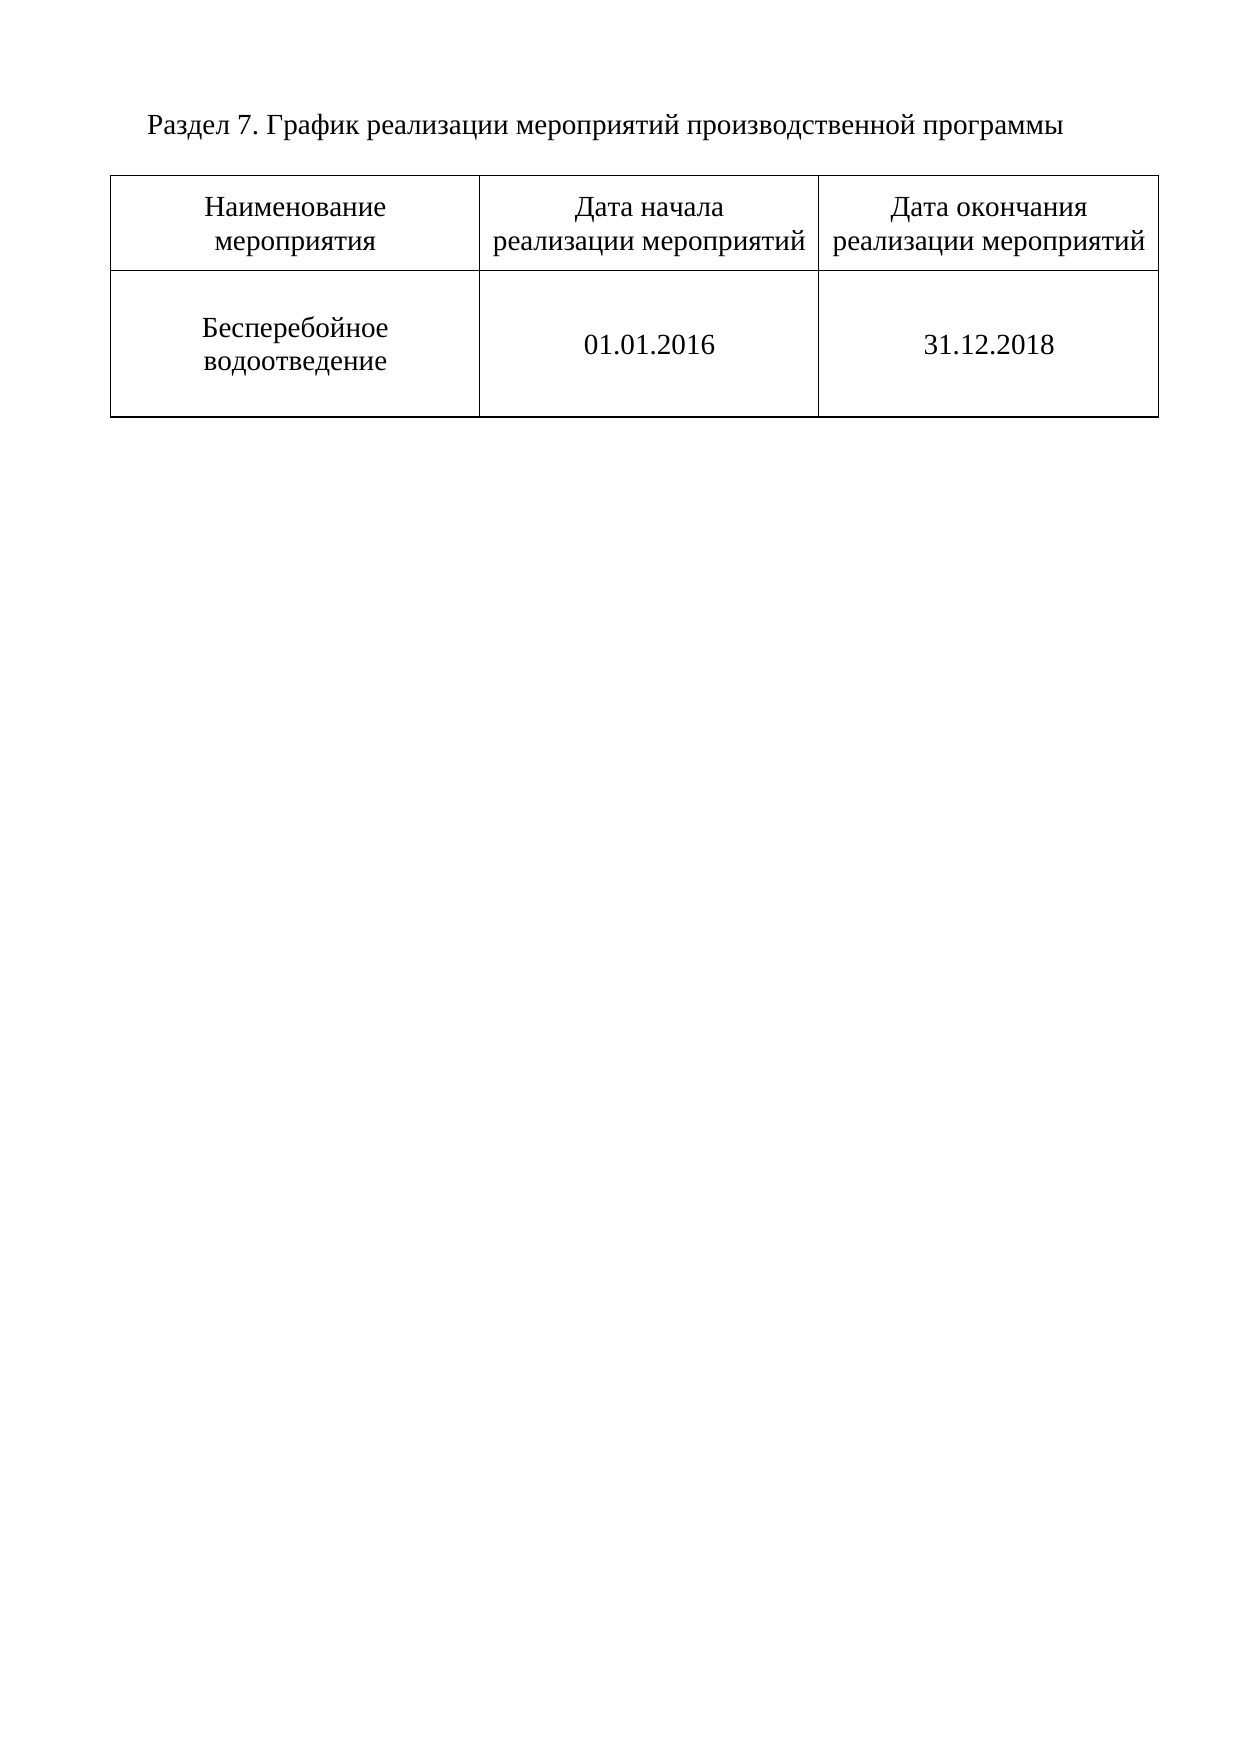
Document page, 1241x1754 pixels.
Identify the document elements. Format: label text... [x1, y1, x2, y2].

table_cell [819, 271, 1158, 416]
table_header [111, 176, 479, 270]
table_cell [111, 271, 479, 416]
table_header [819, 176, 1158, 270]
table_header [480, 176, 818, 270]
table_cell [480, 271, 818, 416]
text Раздел 7. График реализации мероприятий производственной программы [15, 107, 1196, 141]
